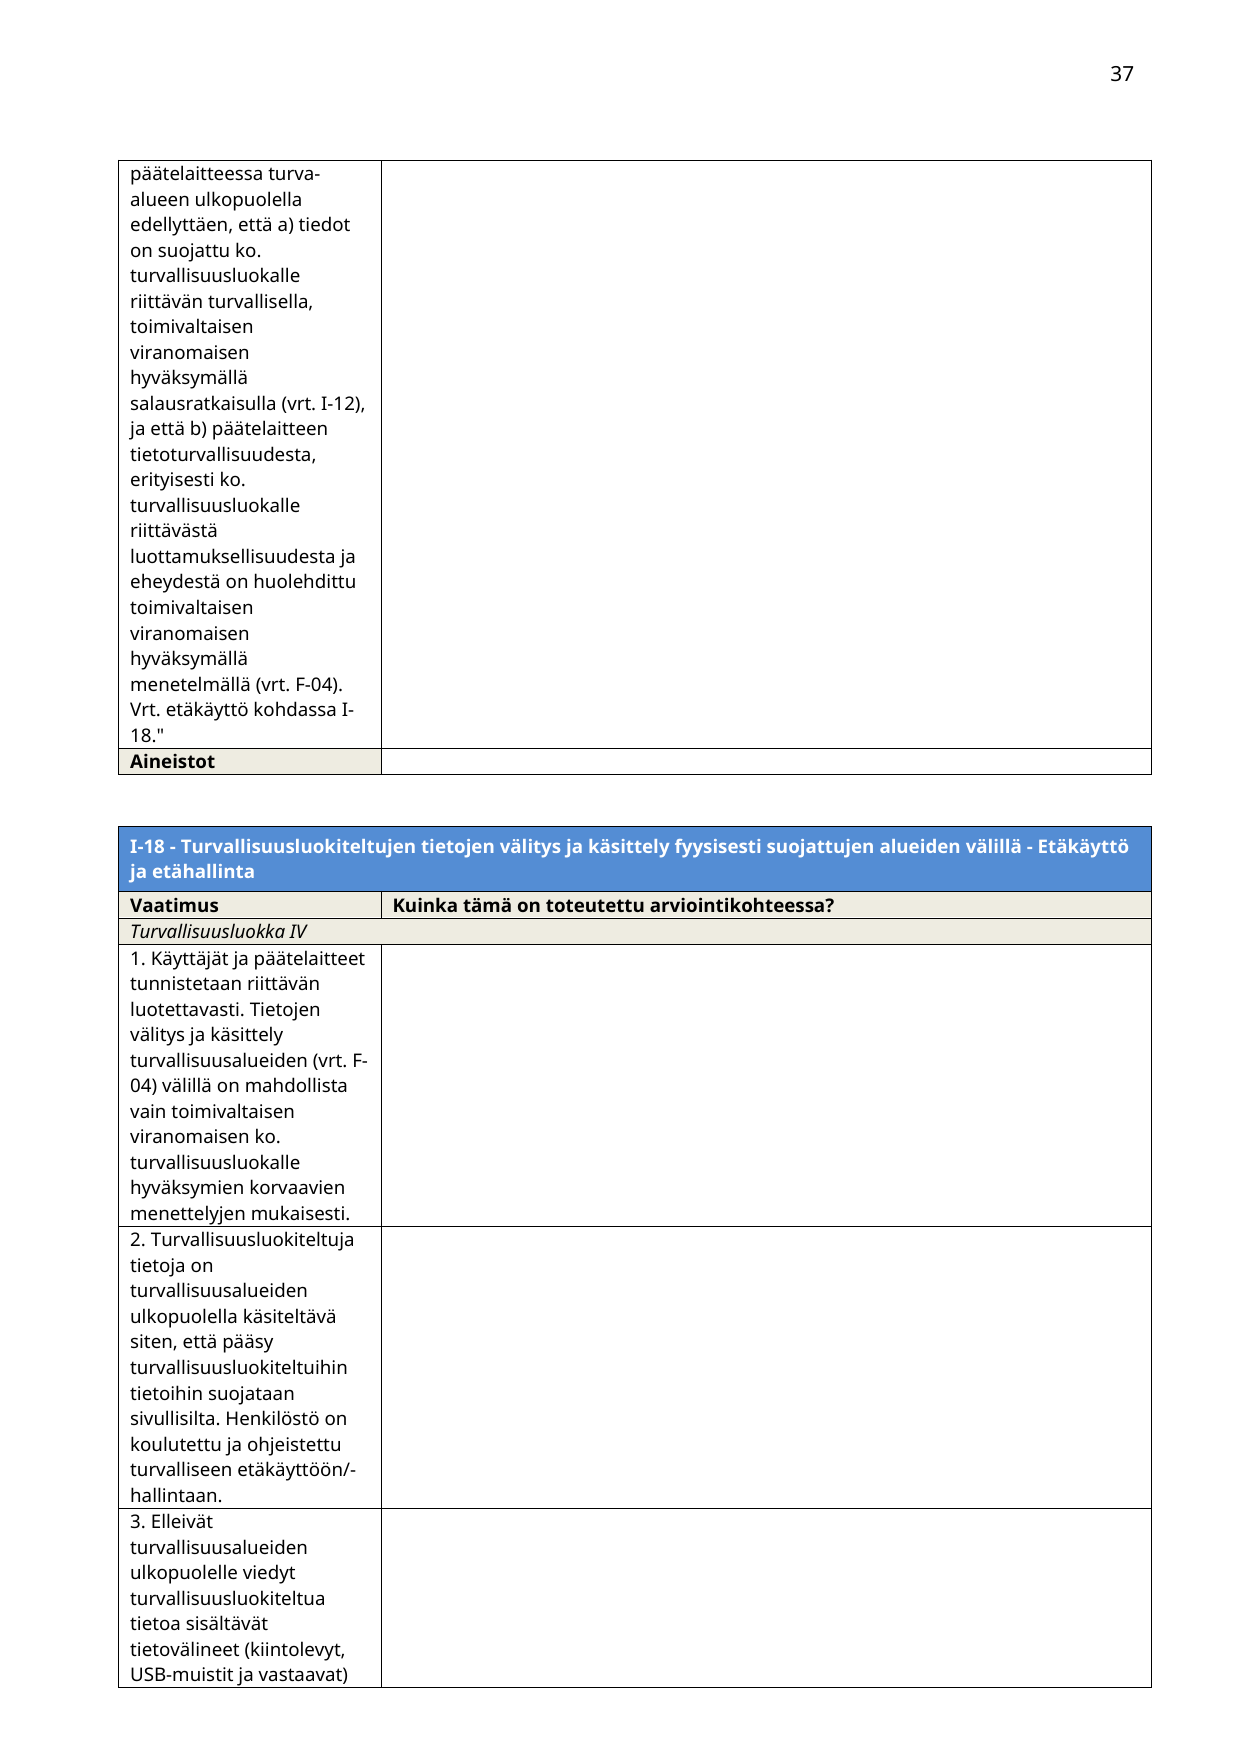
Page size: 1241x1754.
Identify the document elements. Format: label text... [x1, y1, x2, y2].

table_cell [382, 749, 1151, 774]
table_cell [119, 161, 381, 747]
table_cell [382, 161, 1151, 747]
table_cell 1. Käyttäjät ja päätelaitteet tunnistetaan riittävän luotettavasti. Tietojen välitys ja käsittely turvallisuusalueiden (vrt. F-04) välillä on mahdollista vain toimivaltaisen viranomaisen ko. turvallisuusluokalle hyväksymien korvaavien menettelyjen mukaisesti. [119, 945, 381, 1226]
table_cell Aineistot [119, 749, 381, 774]
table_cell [119, 1509, 381, 1687]
table_cell 2. Turvallisuusluokiteltuja tietoja on turvallisuusalueiden ulkopuolella käsiteltävä siten, että pääsy turvallisuusluokiteltuihin tietoihin suojataan sivullisilta. Henkilöstö on koulutettu ja ohjeistettu turvalliseen etäkäyttöön/-hallintaan. [119, 1227, 381, 1507]
table_cell [382, 1227, 1151, 1507]
table_header I-18 - Turvallisuusluokiteltujen tietojen välitys ja käsittely fyysisesti suojattujen alueiden välillä - Etäkäyttö ja etähallinta [119, 827, 1151, 891]
table_cell Kuinka tämä on toteutettu arviointikohteessa? [382, 892, 1151, 917]
table_cell [382, 945, 1151, 1226]
table_cell [382, 1509, 1151, 1687]
table_cell Turvallisuusluokka IV [119, 919, 1151, 944]
table_cell Vaatimus [119, 892, 381, 917]
